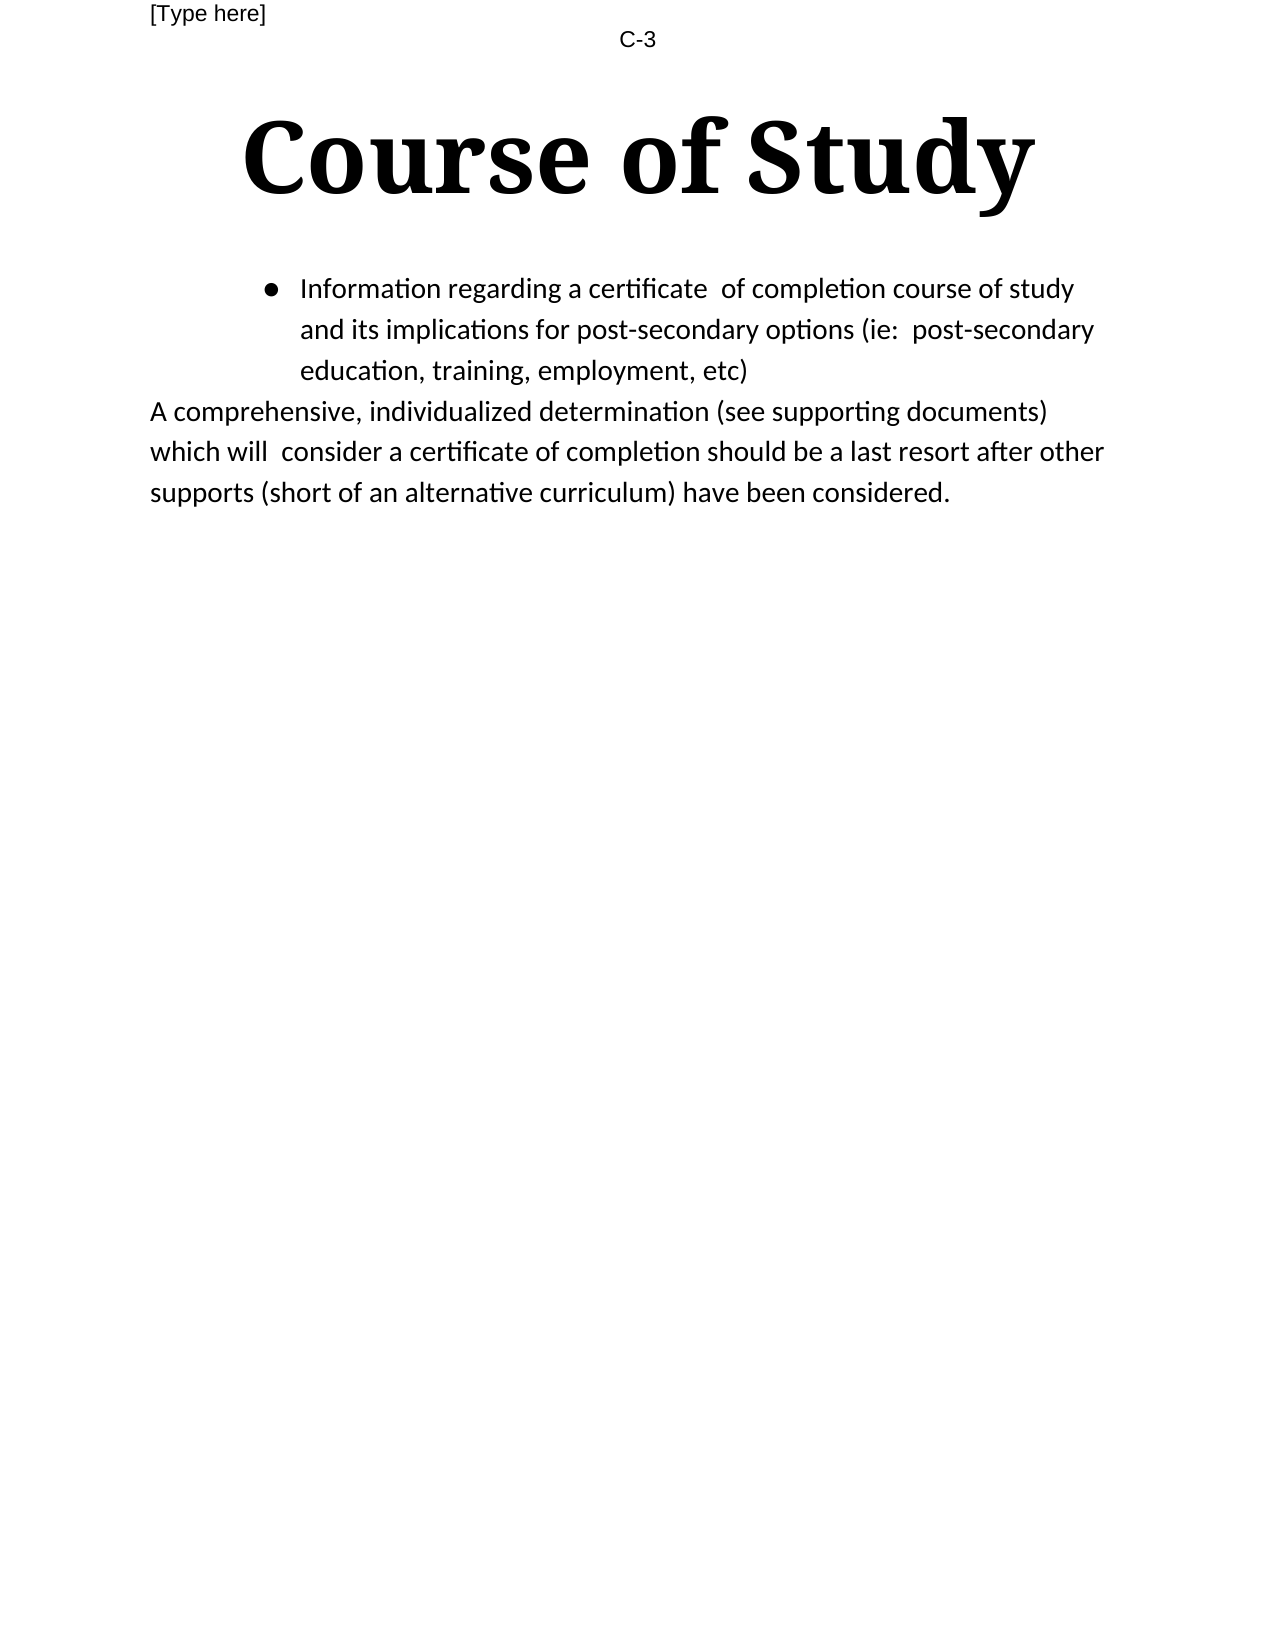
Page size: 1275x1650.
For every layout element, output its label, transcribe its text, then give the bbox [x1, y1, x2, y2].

list Information regarding a certificate of completion course of study and its implications for post-secondary options (ie: post-secondary education, training, employment, etc) [262, 270, 1125, 387]
text A comprehensive, individualized determination (see supporting documents) which will consider a certificate of completion should be a last resort after other supports (short of an alternative curriculum) have been considered. [150, 393, 1125, 510]
